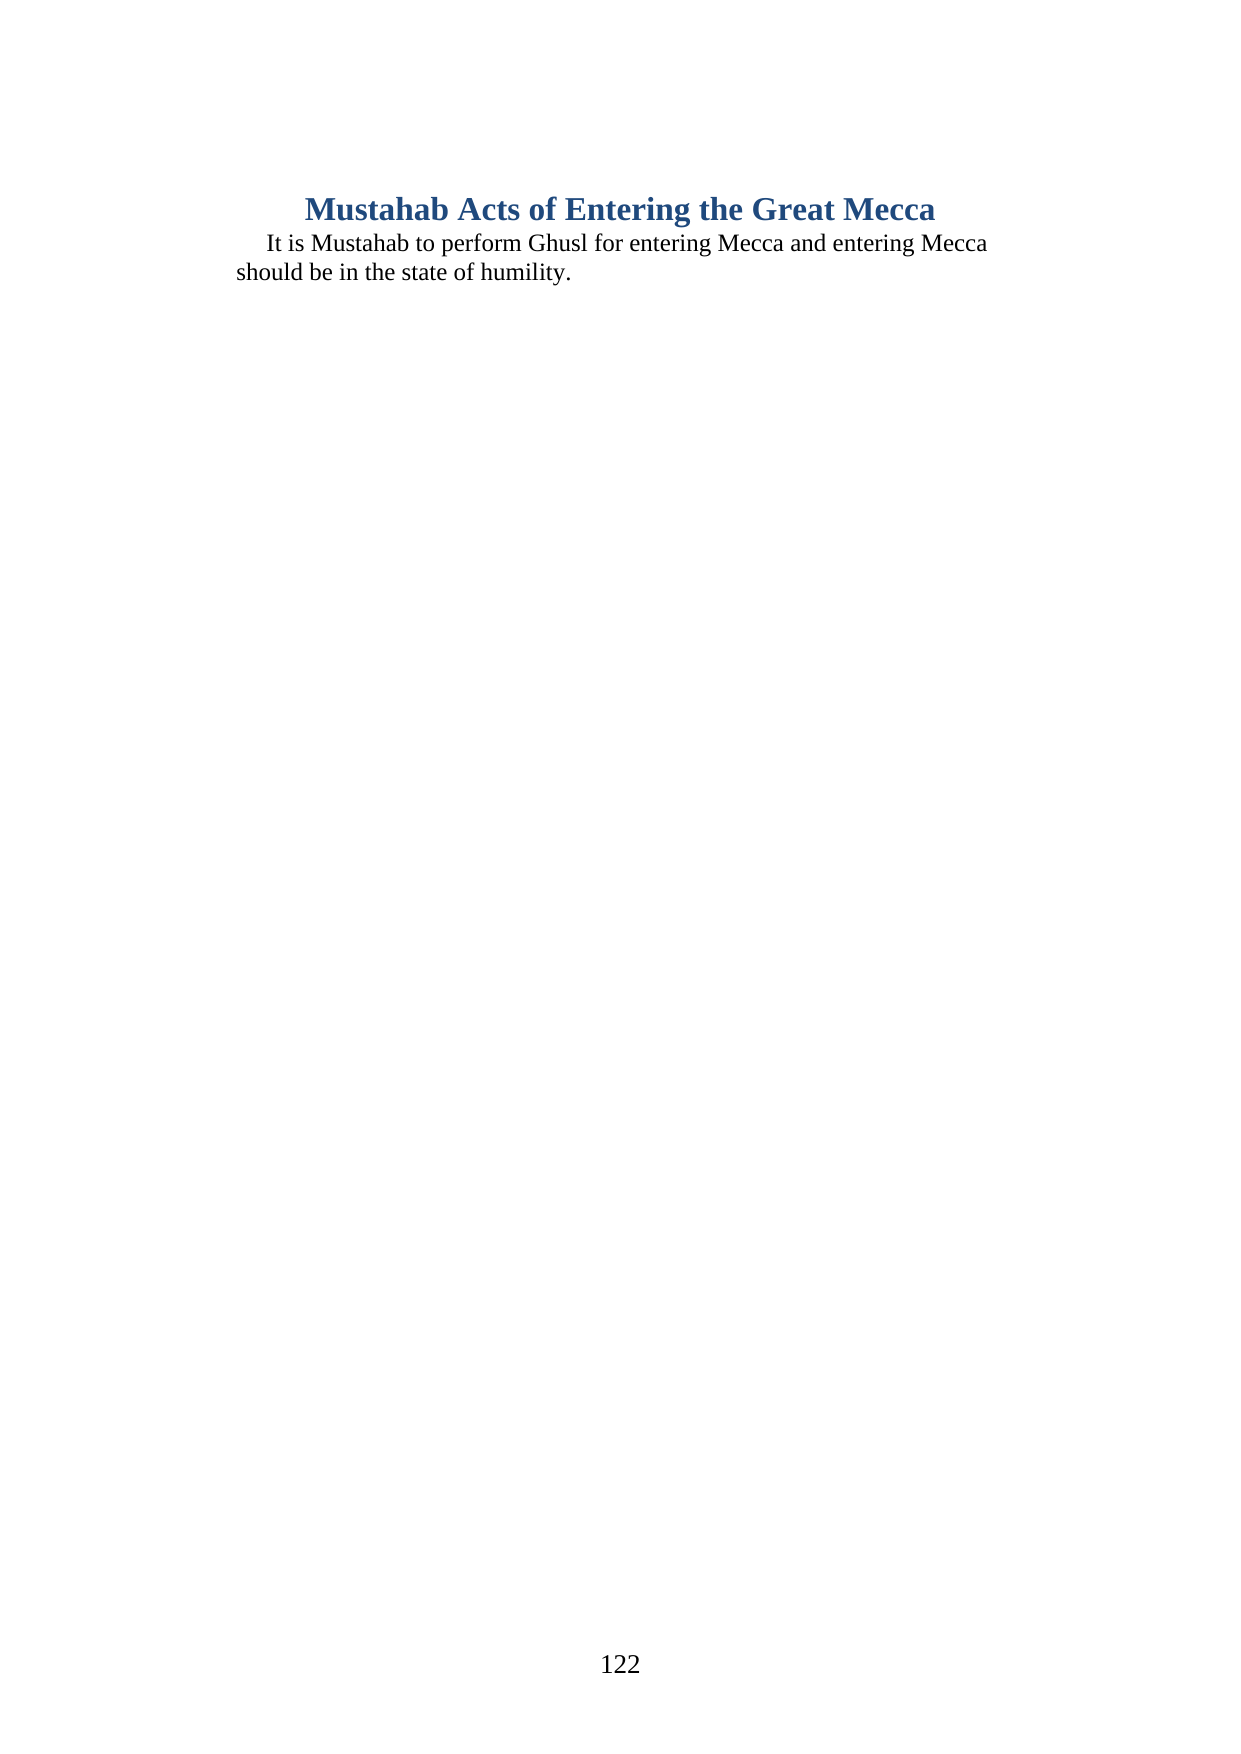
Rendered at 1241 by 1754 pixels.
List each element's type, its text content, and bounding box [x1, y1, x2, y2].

subtitle Mustahab Acts of Entering the Great Mecca [236, 190, 1004, 228]
text It is Mustahab to perform Ghusl for entering Mecca and entering Mecca should be in the state of humility. [236, 228, 1004, 286]
